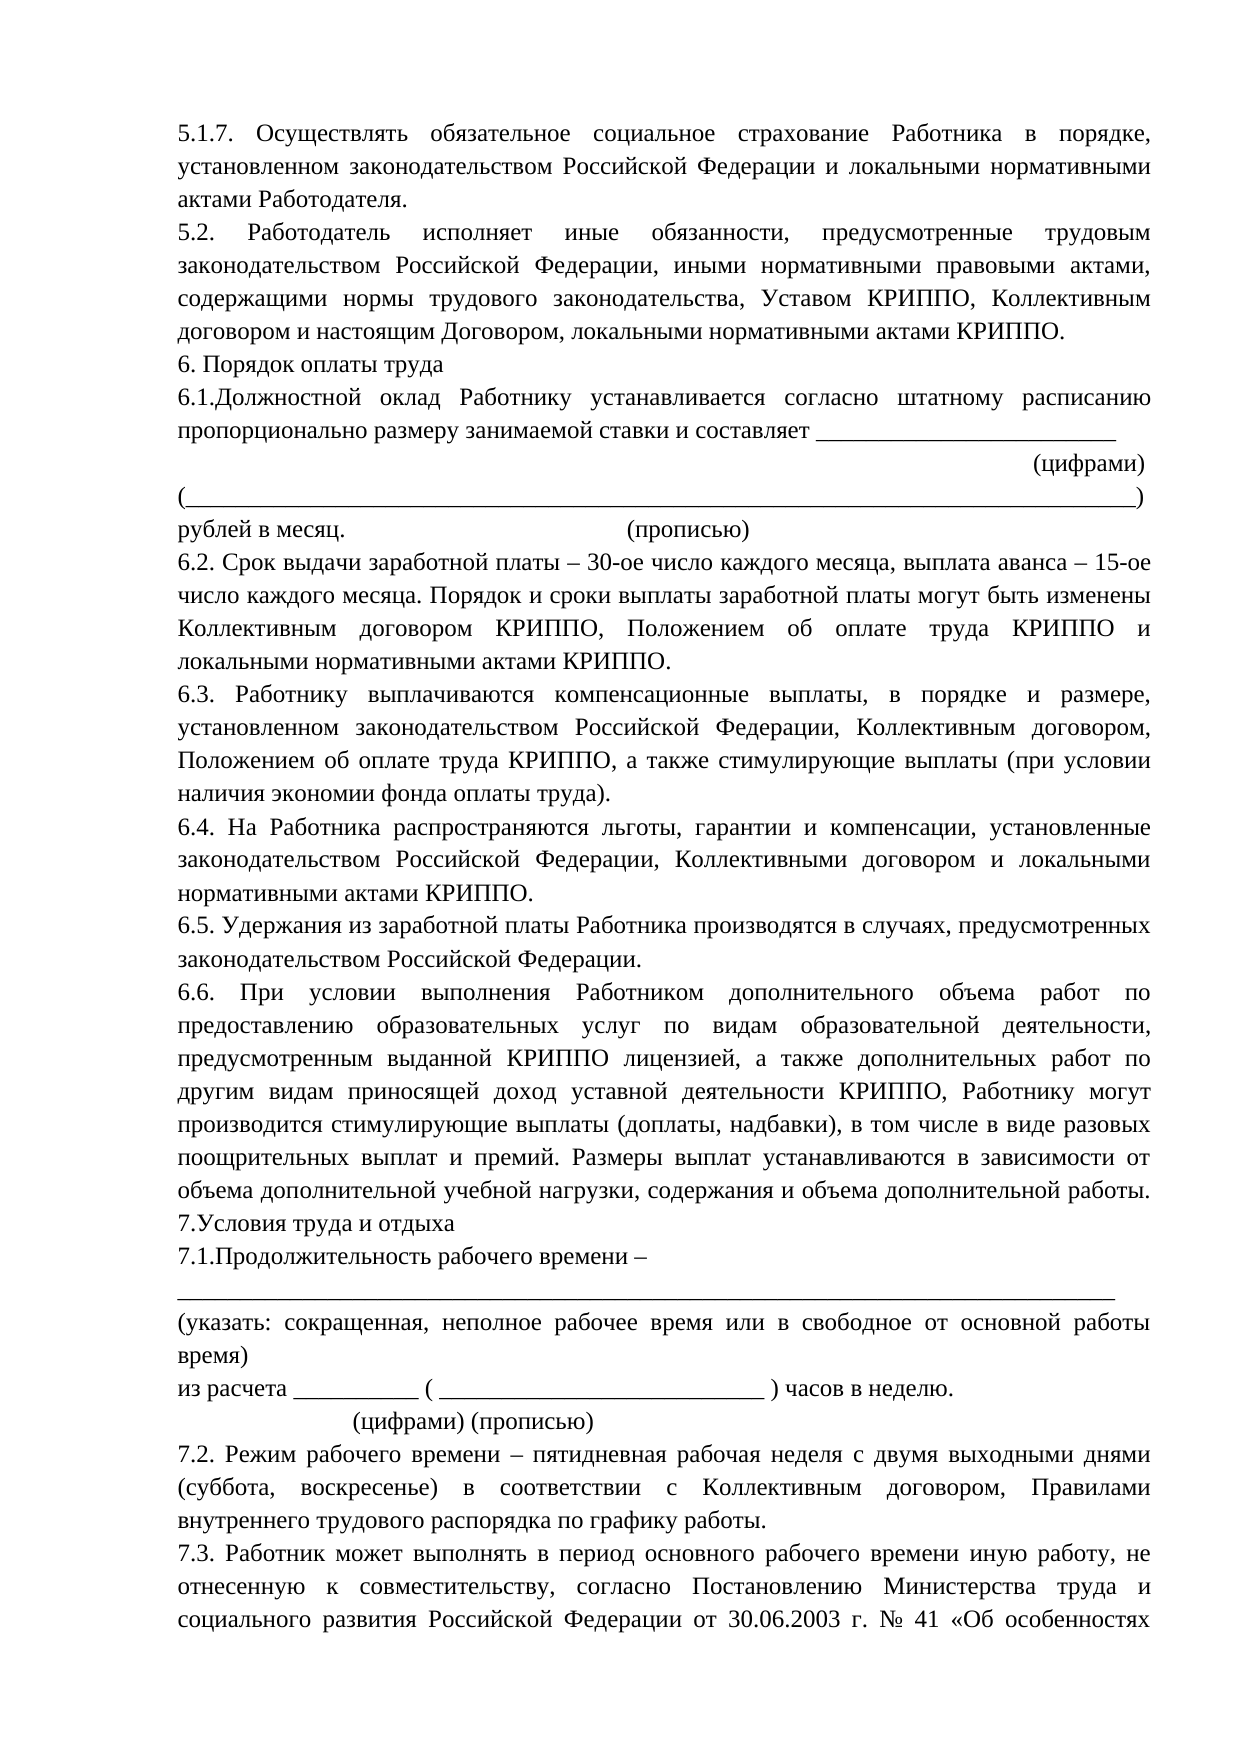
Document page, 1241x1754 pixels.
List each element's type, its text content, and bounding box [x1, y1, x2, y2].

text 7.1.Продолжительность рабочего времени – ___________________________________________________________________________ [177, 1241, 1152, 1303]
text 6.1.Должностной оклад Работнику устанавливается согласно штатному расписанию пропорционально размеру занимаемой ставки и составляет ________________________ [177, 382, 1152, 444]
text 6.6. При условии выполнения Работником дополнительного объема работ по предоставлению образовательных услуг по видам образовательной деятельности, предусмотренным выданной КРИППО лицензией, а также дополнительных работ по другим видам приносящей доход уставной деятельности КРИППО, Работнику могут производится стимулирующие выплаты (доплаты, надбавки), в том числе в виде разовых поощрительных выплат и премий. Размеры выплат устанавливаются в зависимости от объема дополнительной учебной нагрузки, содержания и объема дополнительной работы. 7.Условия труда и отдыха [177, 977, 1152, 1237]
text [177, 1538, 1152, 1633]
text 5.2. Работодатель исполняет иные обязанности, предусмотренные трудовым законодательством Российской Федерации, иными нормативными правовыми актами, содержащими нормы трудового законодательства, Уставом КРИППО, Коллективным договором и настоящим Договором, локальными нормативными актами КРИППО. [177, 217, 1152, 345]
text (цифрами) (прописью) [177, 1406, 1152, 1435]
text (указать: сокращенная, неполное рабочее время или в свободное от основной работы время) [177, 1307, 1152, 1369]
text (цифрами) (____________________________________________________________________________) рублей в месяц. (прописью) [177, 448, 1152, 543]
text 6.5. Удержания из заработной платы Работника производятся в случаях, предусмотренных законодательством Российской Федерации. [177, 911, 1152, 972]
text 7.2. Режим рабочего времени – пятидневная рабочая неделя с двумя выходными днями (суббота, воскресенье) в соответствии с Коллективным договором, Правилами внутреннего трудового распорядка по графику работы. [177, 1439, 1152, 1534]
text 6.3. Работнику выплачиваются компенсационные выплаты, в порядке и размере, установленном законодательством Российской Федерации, Коллективным договором, Положением об оплате труда КРИППО, а также стимулирующие выплаты (при условии наличия экономии фонда оплаты труда). [177, 679, 1152, 807]
text из расчета __________ ( __________________________ ) часов в неделю. [177, 1373, 1152, 1402]
text 5.1.7. Осуществлять обязательное социальное страхование Работника в порядке, установленном законодательством Российской Федерации и локальными нормативными актами Работодателя. [177, 118, 1152, 213]
text 6.2. Срок выдачи заработной платы – 30-ое число каждого месяца, выплата аванса – 15-ое число каждого месяца. Порядок и сроки выплаты заработной платы могут быть изменены Коллективным договором КРИППО, Положением об оплате труда КРИППО и локальными нормативными актами КРИППО. [177, 547, 1152, 675]
text 6. Порядок оплаты труда [177, 349, 1152, 378]
text 6.4. На Работника распространяются льготы, гарантии и компенсации, установленные законодательством Российской Федерации, Коллективными договором и локальными нормативными актами КРИППО. [177, 812, 1152, 906]
